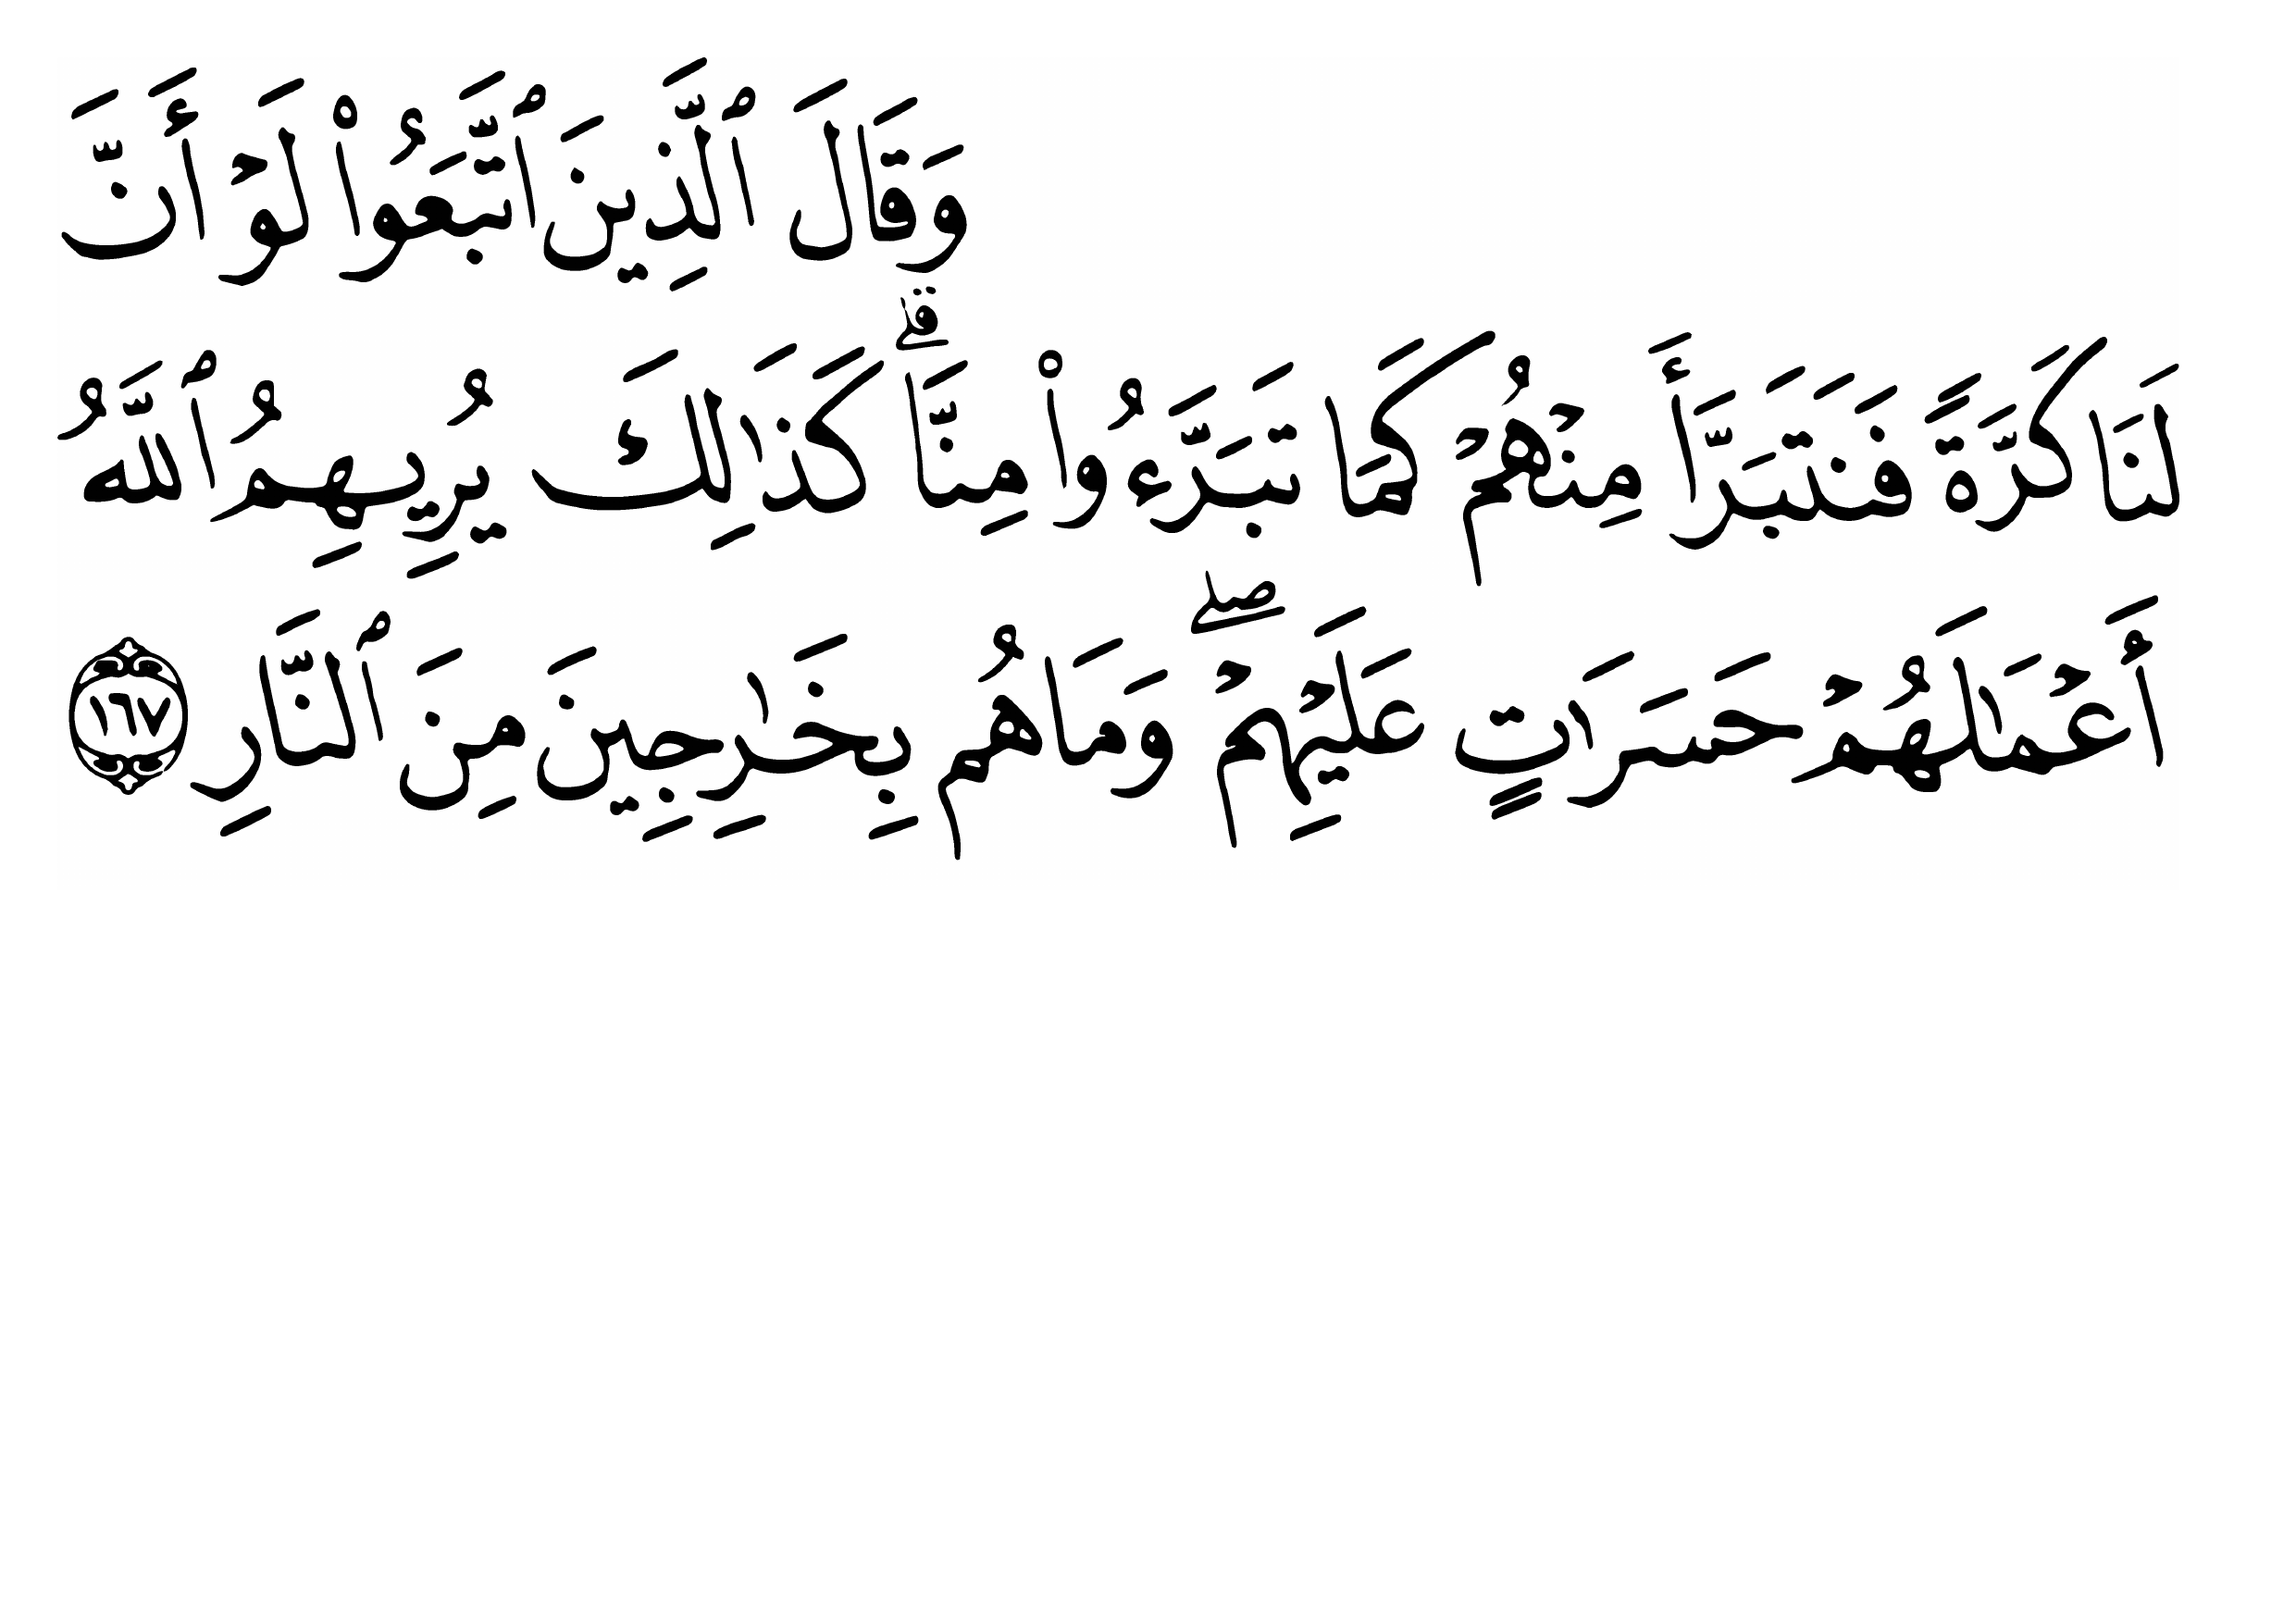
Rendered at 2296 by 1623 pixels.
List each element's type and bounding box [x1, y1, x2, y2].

picture [57, 57, 2179, 890]
